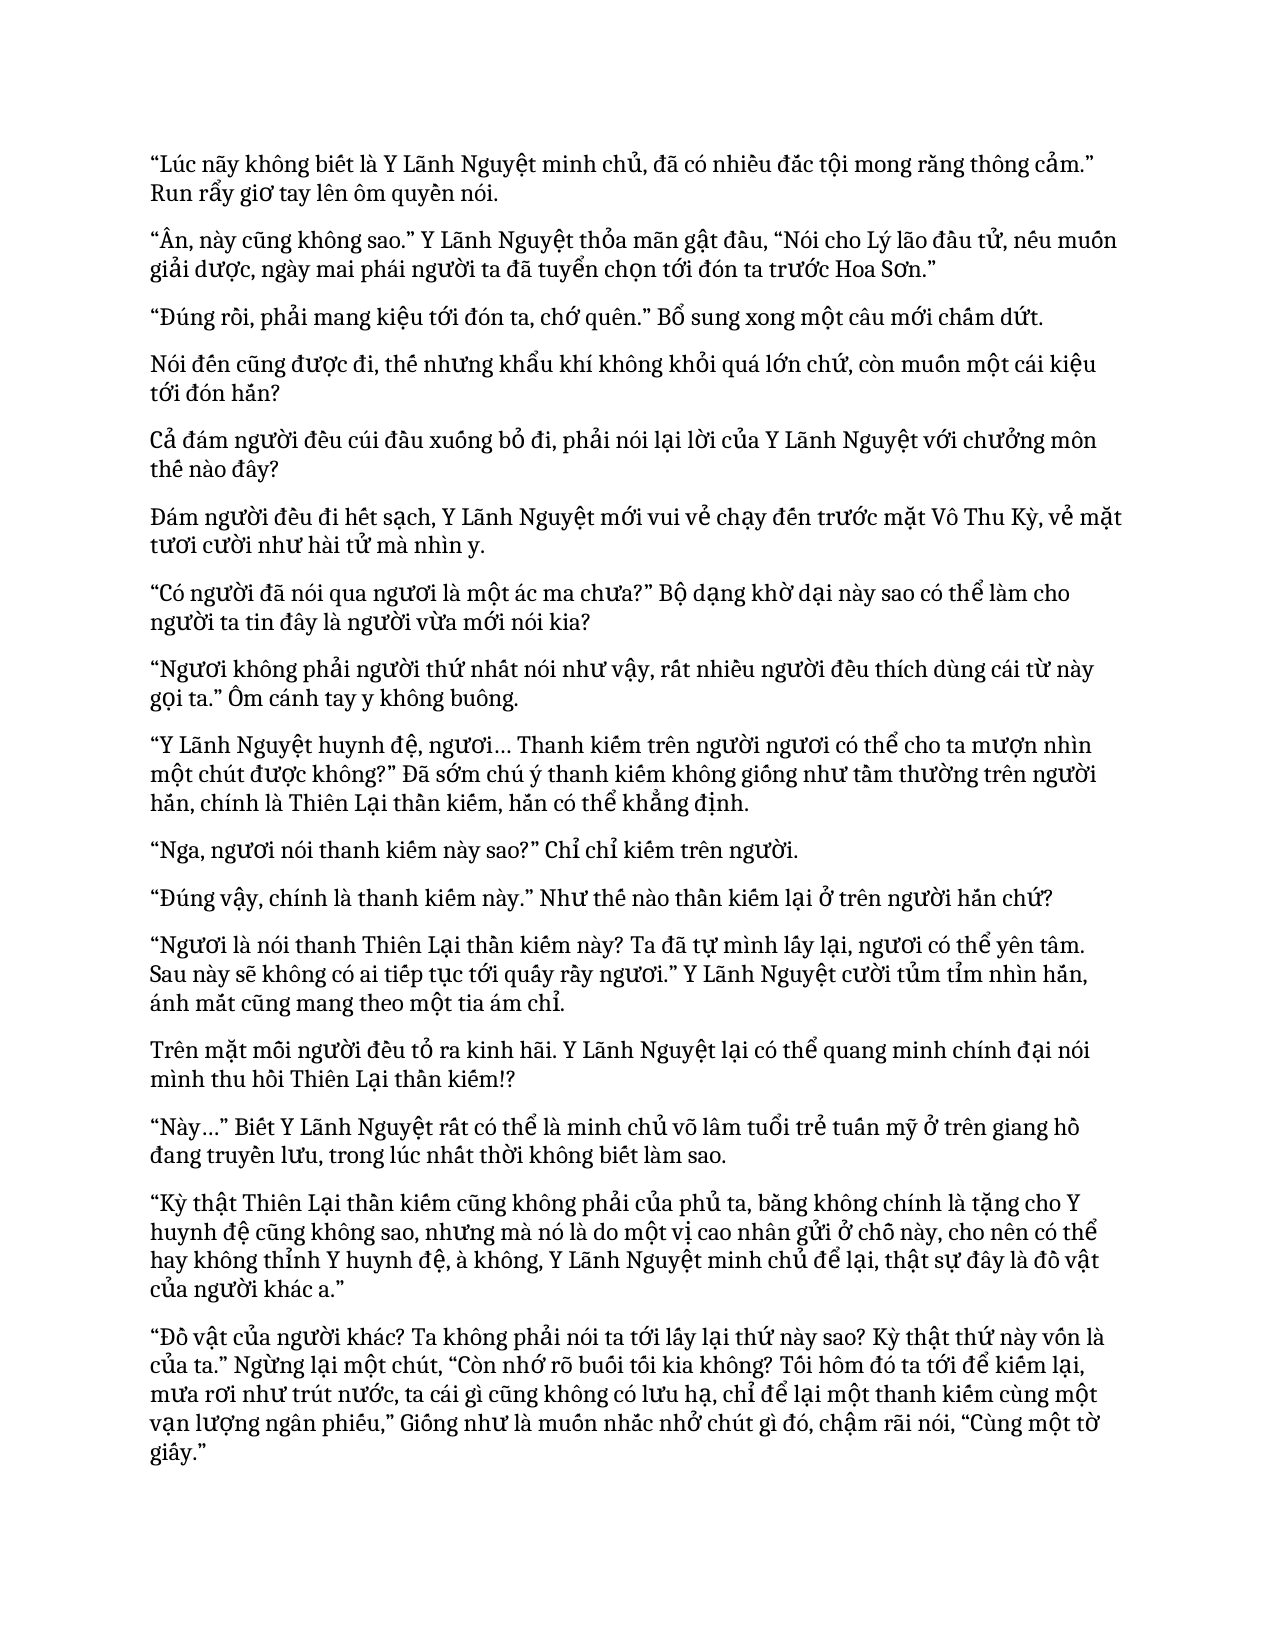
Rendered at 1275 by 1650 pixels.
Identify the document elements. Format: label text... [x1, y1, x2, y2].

text “Ân, này cũng không sao.” Y Lãnh Nguyệt thỏa mãn gật đầu, “Nói cho Lý lão đầu tử, nếu muốn giải dược, ngày mai phái người ta đã tuyển chọn tới đón ta trước Hoa Sơn.” [150, 226, 1125, 284]
text “Ngươi không phải người thứ nhất nói như vậy, rất nhiều người đều thích dùng cái từ này gọi ta.” Ôm cánh tay y không buông. [150, 655, 1125, 712]
text “Có người đã nói qua ngươi là một ác ma chưa?” Bộ dạng khờ dại này sao có thể làm cho người ta tin đây là người vừa mới nói kia? [150, 579, 1125, 636]
text “Lúc nãy không biết là Y Lãnh Nguyệt minh chủ, đã có nhiều đắc tội mong rằng thông cảm.” Run rẩy giơ tay lên ôm quyền nói. [150, 150, 1125, 207]
text “Đúng rồi, phải mang kiệu tới đón ta, chớ quên.” Bổ sung xong một câu mới chấm dứt. [150, 302, 1125, 331]
text “Đồ vật của người khác? Ta không phải nói ta tới lấy lại thứ này sao? Kỳ thật thứ này vốn là của ta.” Ngừng lại một chút, “Còn nhớ rõ buối tối kia không? Tối hôm đó ta tới để kiếm lại, mưa rơi như trút nước, ta cái gì cũng không có lưu hạ, chỉ để lại một thanh kiếm cùng một vạn lượng ngân phiếu,” Giống như là muốn nhắc nhở chút gì đó, chậm rãi nói, “Cùng một tờ giấy.” [150, 1322, 1125, 1466]
text Đám người đều đi hết sạch, Y Lãnh Nguyệt mới vui vẻ chạy đến trước mặt Vô Thu Kỳ, vẻ mặt tươi cười như hài tử mà nhìn y. [150, 502, 1125, 560]
text Nói đến cũng được đi, thế nhưng khẩu khí không khỏi quá lớn chứ, còn muốn một cái kiệu tới đón hắn? [150, 350, 1125, 407]
text “Kỳ thật Thiên Lại thần kiếm cũng không phải của phủ ta, bằng không chính là tặng cho Y huynh đệ cũng không sao, nhưng mà nó là do một vị cao nhân gửi ở chỗ này, cho nên có thể hay không thỉnh Y huynh đệ, à không, Y Lãnh Nguyệt minh chủ để lại, thật sự đây là đồ vật của người khác a.” [150, 1189, 1125, 1304]
text Cả đám người đều cúi đầu xuống bỏ đi, phải nói lại lời của Y Lãnh Nguyệt với chưởng môn thế nào đây? [150, 426, 1125, 484]
text Trên mặt mỗi người đều tỏ ra kinh hãi. Y Lãnh Nguyệt lại có thể quang minh chính đại nói mình thu hồi Thiên Lại thần kiếm!? [150, 1036, 1125, 1094]
text “Nga, ngươi nói thanh kiếm này sao?” Chỉ chỉ kiếm trên người. [150, 836, 1125, 865]
text “Này…” Biết Y Lãnh Nguyệt rất có thể là minh chủ võ lâm tuổi trẻ tuấn mỹ ở trên giang hồ đang truyền lưu, trong lúc nhất thời không biết làm sao. [150, 1112, 1125, 1170]
text “Đúng vậy, chính là thanh kiếm này.” Như thế nào thần kiếm lại ở trên người hắn chứ? [150, 884, 1125, 912]
text “Ngươi là nói thanh Thiên Lại thần kiếm này? Ta đã tự mình lấy lại, ngươi có thể yên tâm. Sau này sẽ không có ai tiếp tục tới quấy rầy ngươi.” Y Lãnh Nguyệt cười tủm tỉm nhìn hắn, ánh mắt cũng mang theo một tia ám chỉ. [150, 931, 1125, 1017]
text “Y Lãnh Nguyệt huynh đệ, ngươi… Thanh kiếm trên người ngươi có thể cho ta mượn nhìn một chút được không?” Đã sớm chú ý thanh kiếm không giống như tầm thường trên người hắn, chính là Thiên Lại thần kiếm, hắn có thể khẳng định. [150, 731, 1125, 817]
